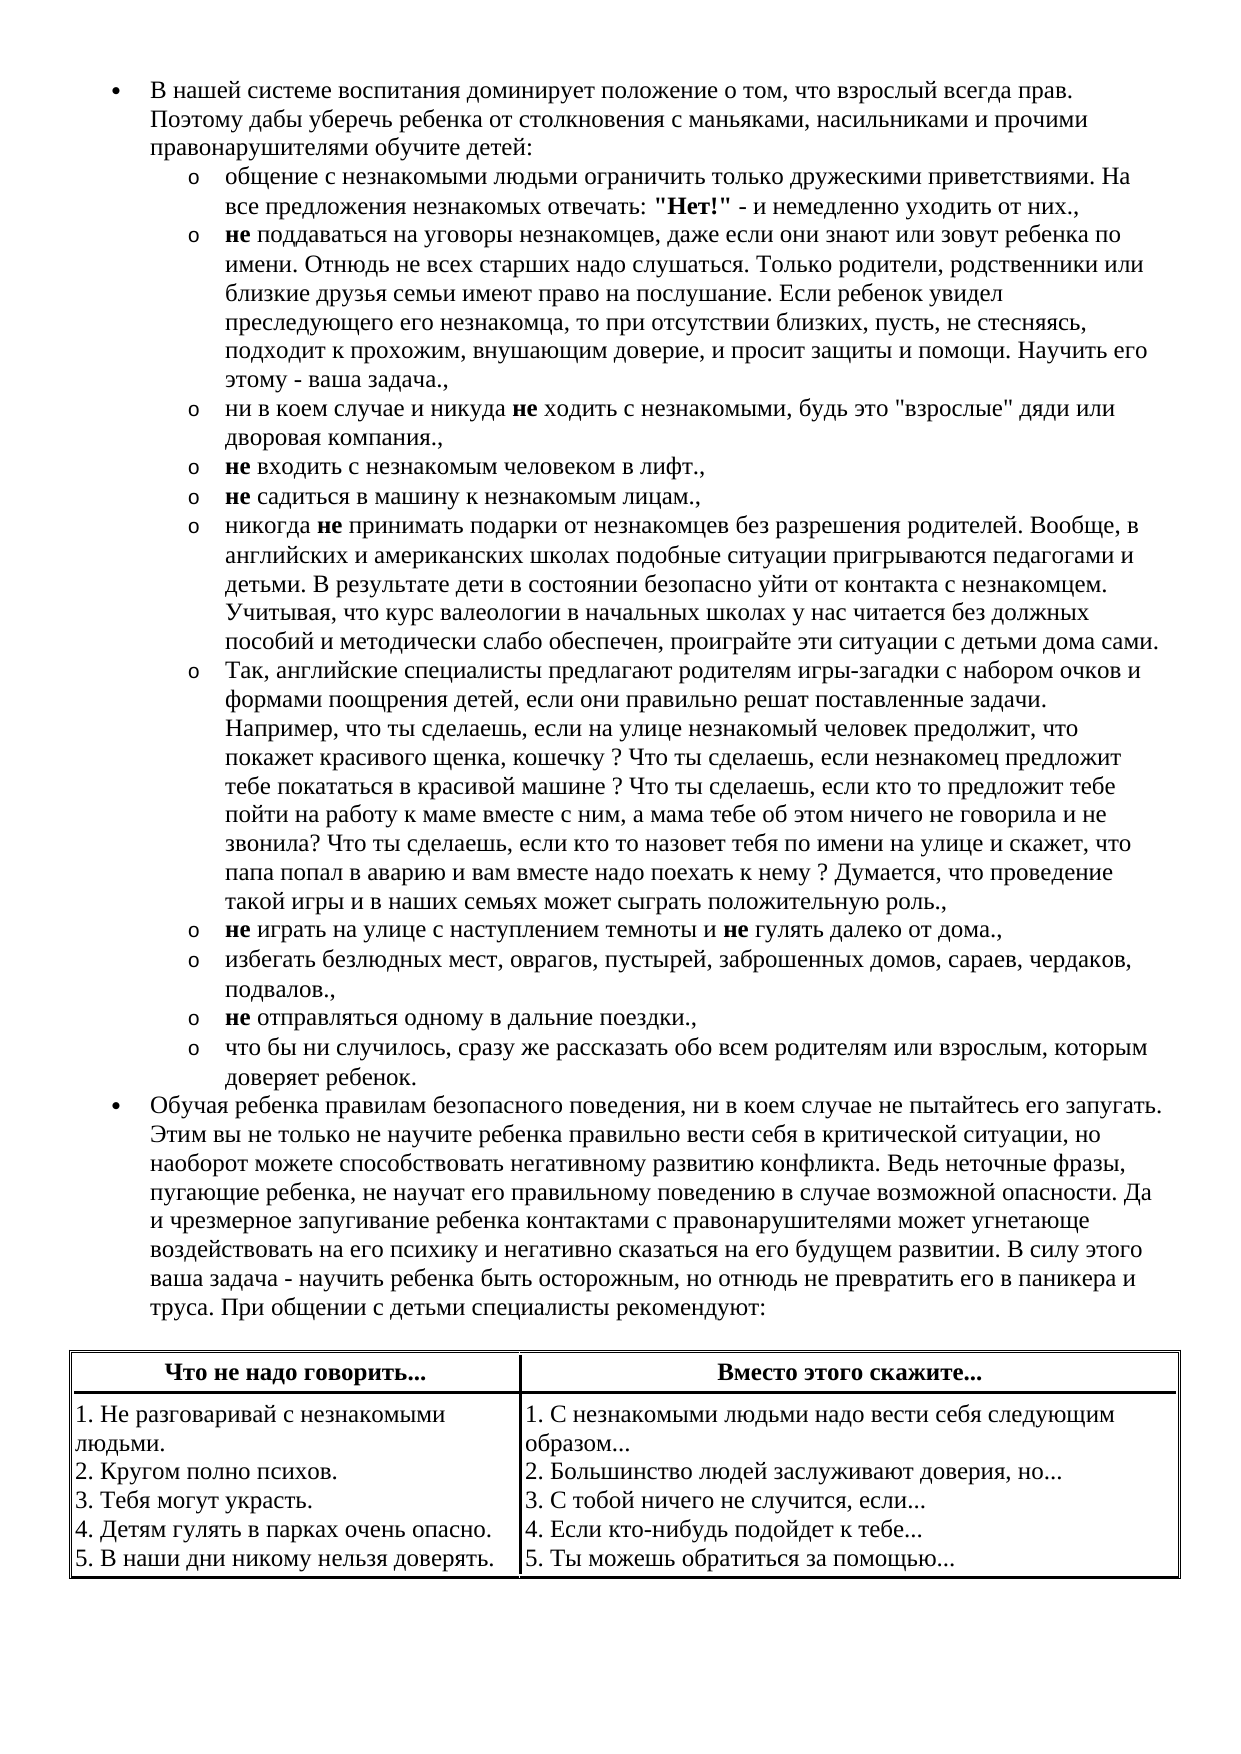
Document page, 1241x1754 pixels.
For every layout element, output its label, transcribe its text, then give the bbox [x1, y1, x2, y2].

list избегать безлюдных мест, оврагов, пустырей, заброшенных домов, сараев, чердаков, подвалов., [187, 944, 1165, 1002]
table_cell 1. Не разговаривай с незнакомыми людьми. 2. Кругом полно психов. 3. Тебя могут украсть. 4. Детям гулять в парках очень опасно. 5. В наши дни никому нельзя доверять. [72, 1391, 520, 1576]
table_header Вместо этого скажите... [520, 1353, 1178, 1391]
list В нашей системе воспитания доминирует положение о том, что взрослый всегда прав. Поэтому дабы уберечь ребенка от столкновения с маньяками, насильниками и прочими правонарушителями обучите детей: [112, 75, 1165, 161]
list не играть на улице с наступлением темноты и не гулять далеко от дома., [187, 914, 1165, 944]
table_header Что не надо говорить... [72, 1351, 520, 1391]
table_cell 1. С незнакомыми людьми надо вести себя следующим образом... 2. Большинство людей заслуживают доверия, но... 3. С тобой ничего не случится, если... 4. Если кто-нибудь подойдет к тебе... 5. Ты можешь обратиться за помощью... [520, 1391, 1178, 1576]
list Обучая ребенка правилам безопасного поведения, ни в коем случае не пытайтесь его запугать. Этим вы не только не научите ребенка правильно вести себя в критической ситуации, но наоборот можете способствовать негативному развитию конфликта. Ведь неточные фразы, пугающие ребенка, не научат его правильному поведению в случае возможной опасности. Да и чрезмерное запугивание ребенка контактами с правонарушителями может угнетающе воздействовать на его психику и негативно сказаться на его будущем развитии. В силу этого ваша задача - научить ребенка быть осторожным, но отнюдь не превратить его в паникера и труса. При общении с детьми специалисты рекомендуют: [112, 1090, 1165, 1320]
list ни в коем случае и никуда не ходить с незнакомыми, будь это "взрослые" дяди или дворовая компания., [187, 393, 1165, 451]
list что бы ни случилось, сразу же рассказать обо всем родителям или взрослым, которым доверяет ребенок. [187, 1032, 1165, 1090]
list не садиться в машину к незнакомым лицам., [187, 481, 1165, 510]
list общение с незнакомыми людьми ограничить только дружескими приветствиями. На все предложения незнакомых отвечать: "Нет!" - и немедленно уходить от них., [187, 161, 1165, 219]
list никогда не принимать подарки от незнакомцев без разрешения родителей. Вообще, в английских и американских школах подобные ситуации пригрываются педагогами и детьми. В результате дети в состоянии безопасно уйти от контакта с незнакомцем. Учитывая, что курс валеологии в начальных школах у нас читается без должных пособий и методически слабо обеспечен, проиграйте эти ситуации с детьми дома сами. [187, 510, 1165, 655]
list не входить с незнакомым человеком в лифт., [187, 451, 1165, 481]
list не поддаваться на уговоры незнакомцев, даже если они знают или зовут ребенка по имени. Отнюдь не всех старших надо слушаться. Только родители, родственники или близкие друзья семьи имеют право на послушание. Если ребенок увидел преследующего его незнакомца, то при отсутствии близких, пусть, не стесняясь, подходит к прохожим, внушающим доверие, и просит защиты и помощи. Научить его этому - ваша задача., [187, 219, 1165, 393]
list Так, английские специалисты предлагают родителям игры-загадки с набором очков и формами поощрения детей, если они правильно решат поставленные задачи. Например, что ты сделаешь, если на улице незнакомый человек предолжит, что покажет красивого щенка, кошечку ? Что ты сделаешь, если незнакомец предложит тебе покататься в красивой машине ? Что ты сделаешь, если кто то предложит тебе пойти на работу к маме вместе с ним, а мама тебе об этом ничего не говорила и не звонила? Что ты сделаешь, если кто то назовет тебя по имени на улице и скажет, что папа попал в аварию и вам вместе надо поехать к нему ? Думается, что проведение такой игры и в наших семьях может сыграть положительную роль., [187, 655, 1165, 914]
list не отправляться одному в дальние поездки., [187, 1002, 1165, 1032]
